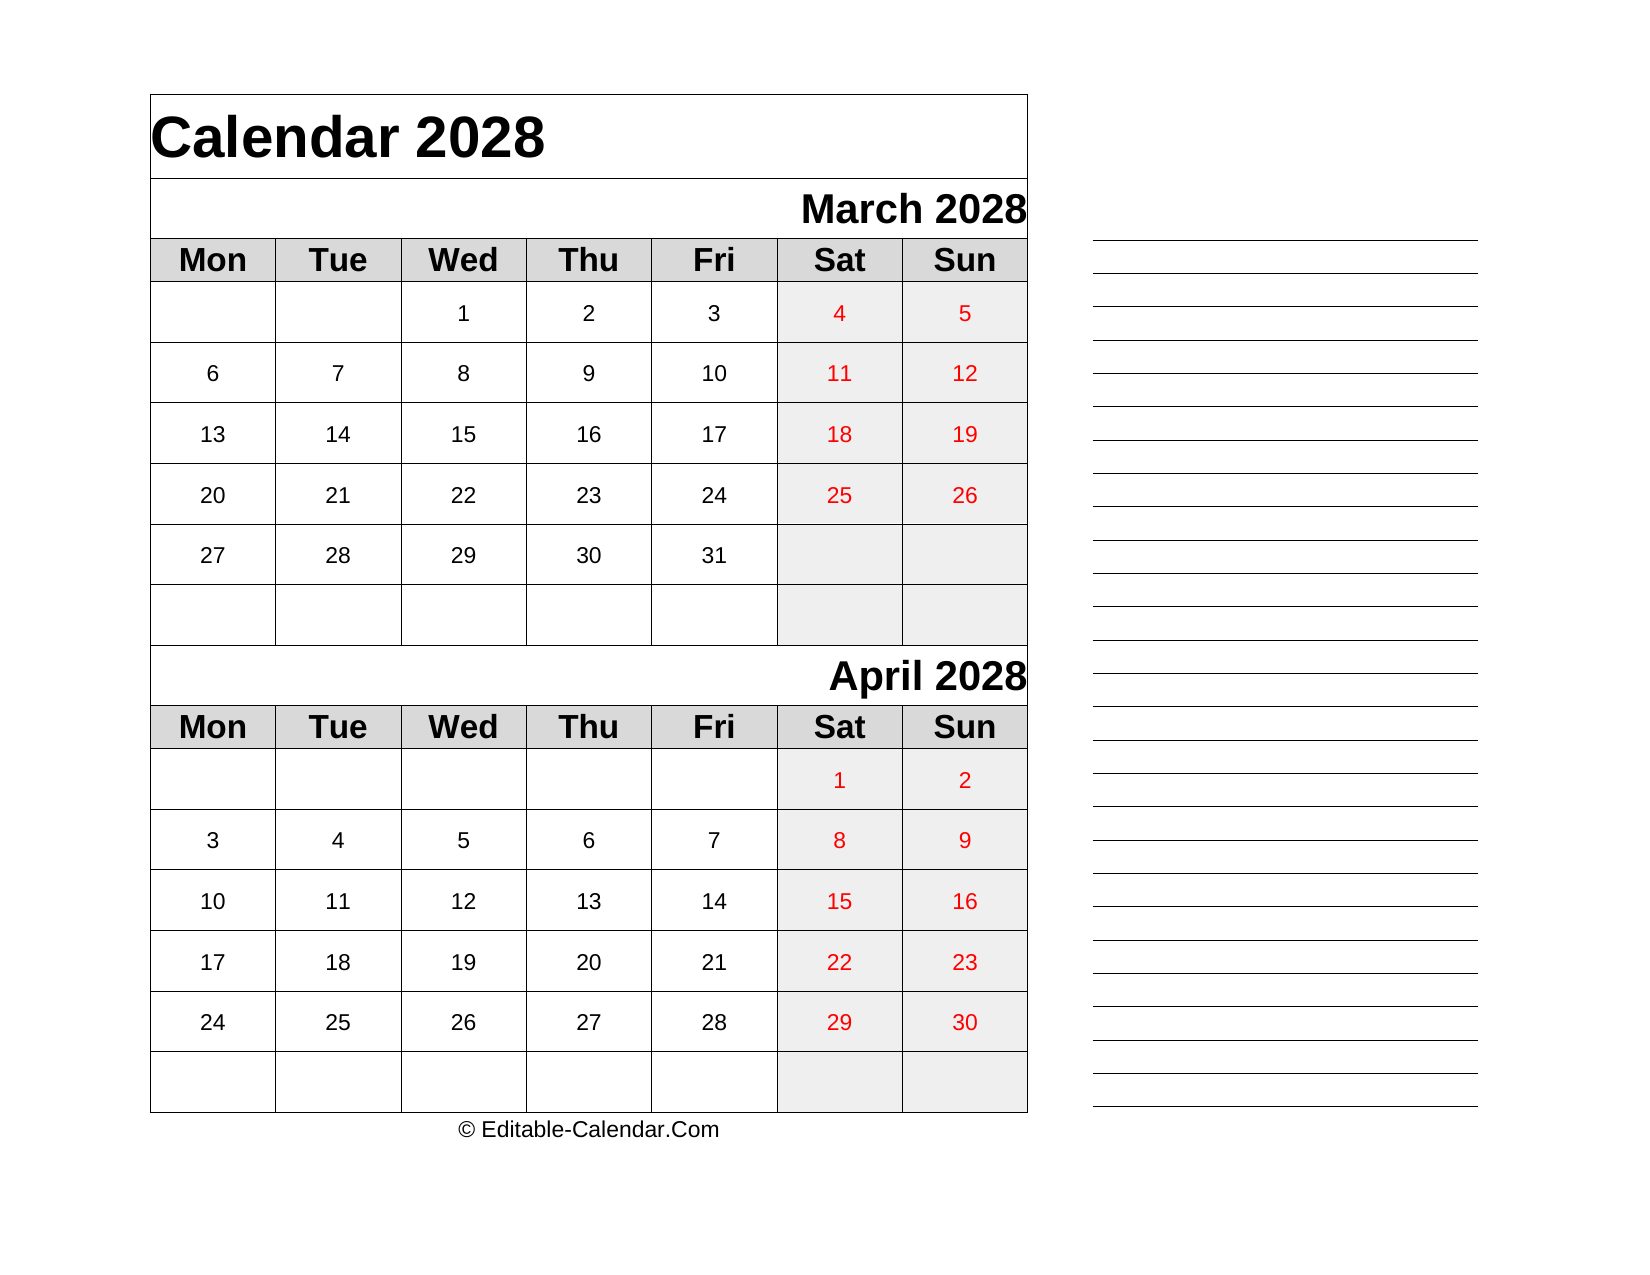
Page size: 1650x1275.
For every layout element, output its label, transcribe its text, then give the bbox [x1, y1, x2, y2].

table_header [1039, 94, 1489, 1147]
table_header © Editable-Calendar.Com [139, 94, 1039, 1147]
